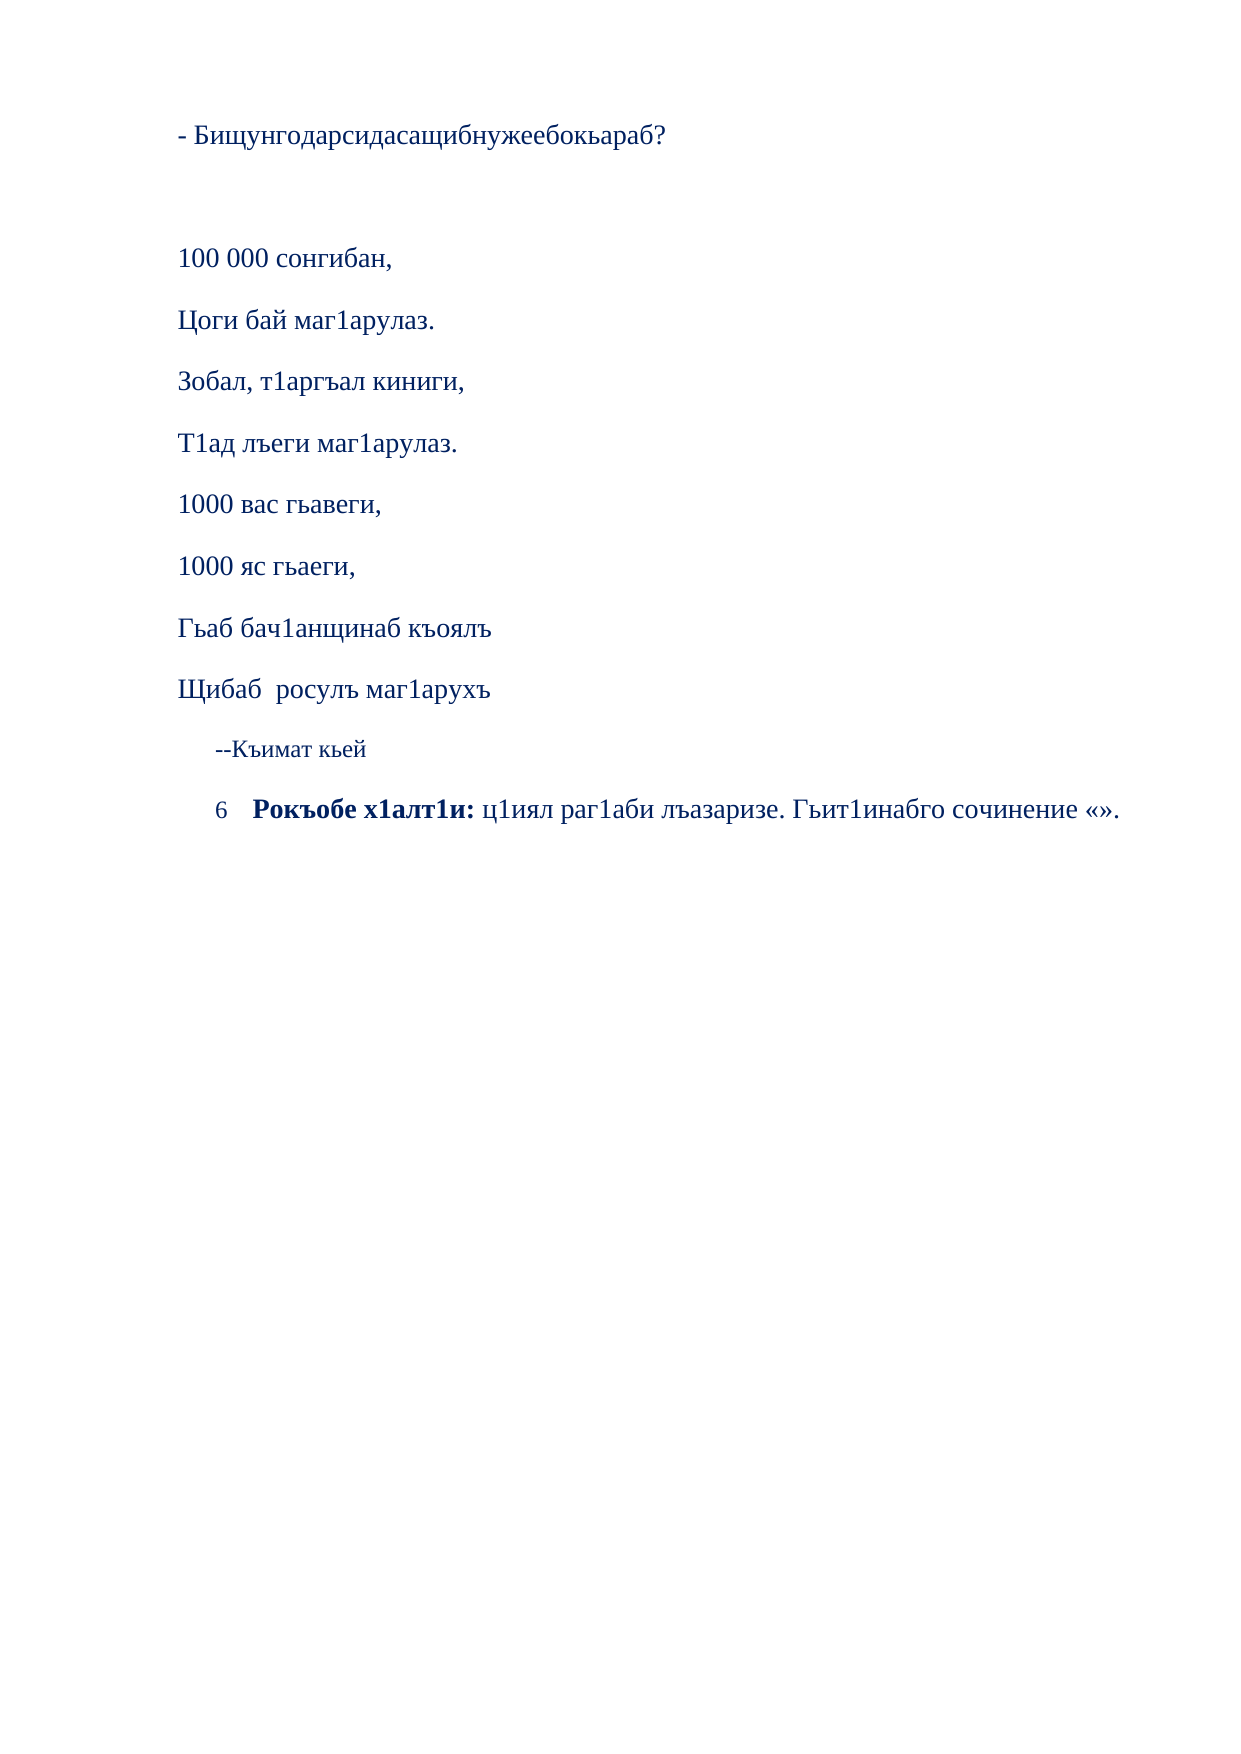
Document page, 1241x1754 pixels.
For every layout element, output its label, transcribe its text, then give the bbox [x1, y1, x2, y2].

text 1000 яс гьаеги, [177, 549, 1152, 581]
text 1000 вас гьавеги, [177, 487, 1152, 520]
text Гьаб бач1анщинаб къоялъ [177, 611, 1152, 643]
text 100 000 сонгибан, [177, 241, 1152, 274]
text --Къимат кьей [215, 734, 1152, 762]
text Цоги бай маг1арулаз. [177, 303, 1152, 335]
text - Бищунгодарсидасащибнужеебокьараб? [177, 118, 1152, 151]
text Т1ад лъеги маг1арулаз. [177, 426, 1152, 458]
list Рокъобе х1алт1и: ц1иял раг1аби лъазаризе. Гьит1инабго сочинение «». [215, 792, 1152, 824]
text Зобал, т1аргъал киниги, [177, 364, 1152, 397]
text Щибаб росулъ маг1арухъ [177, 672, 1152, 704]
